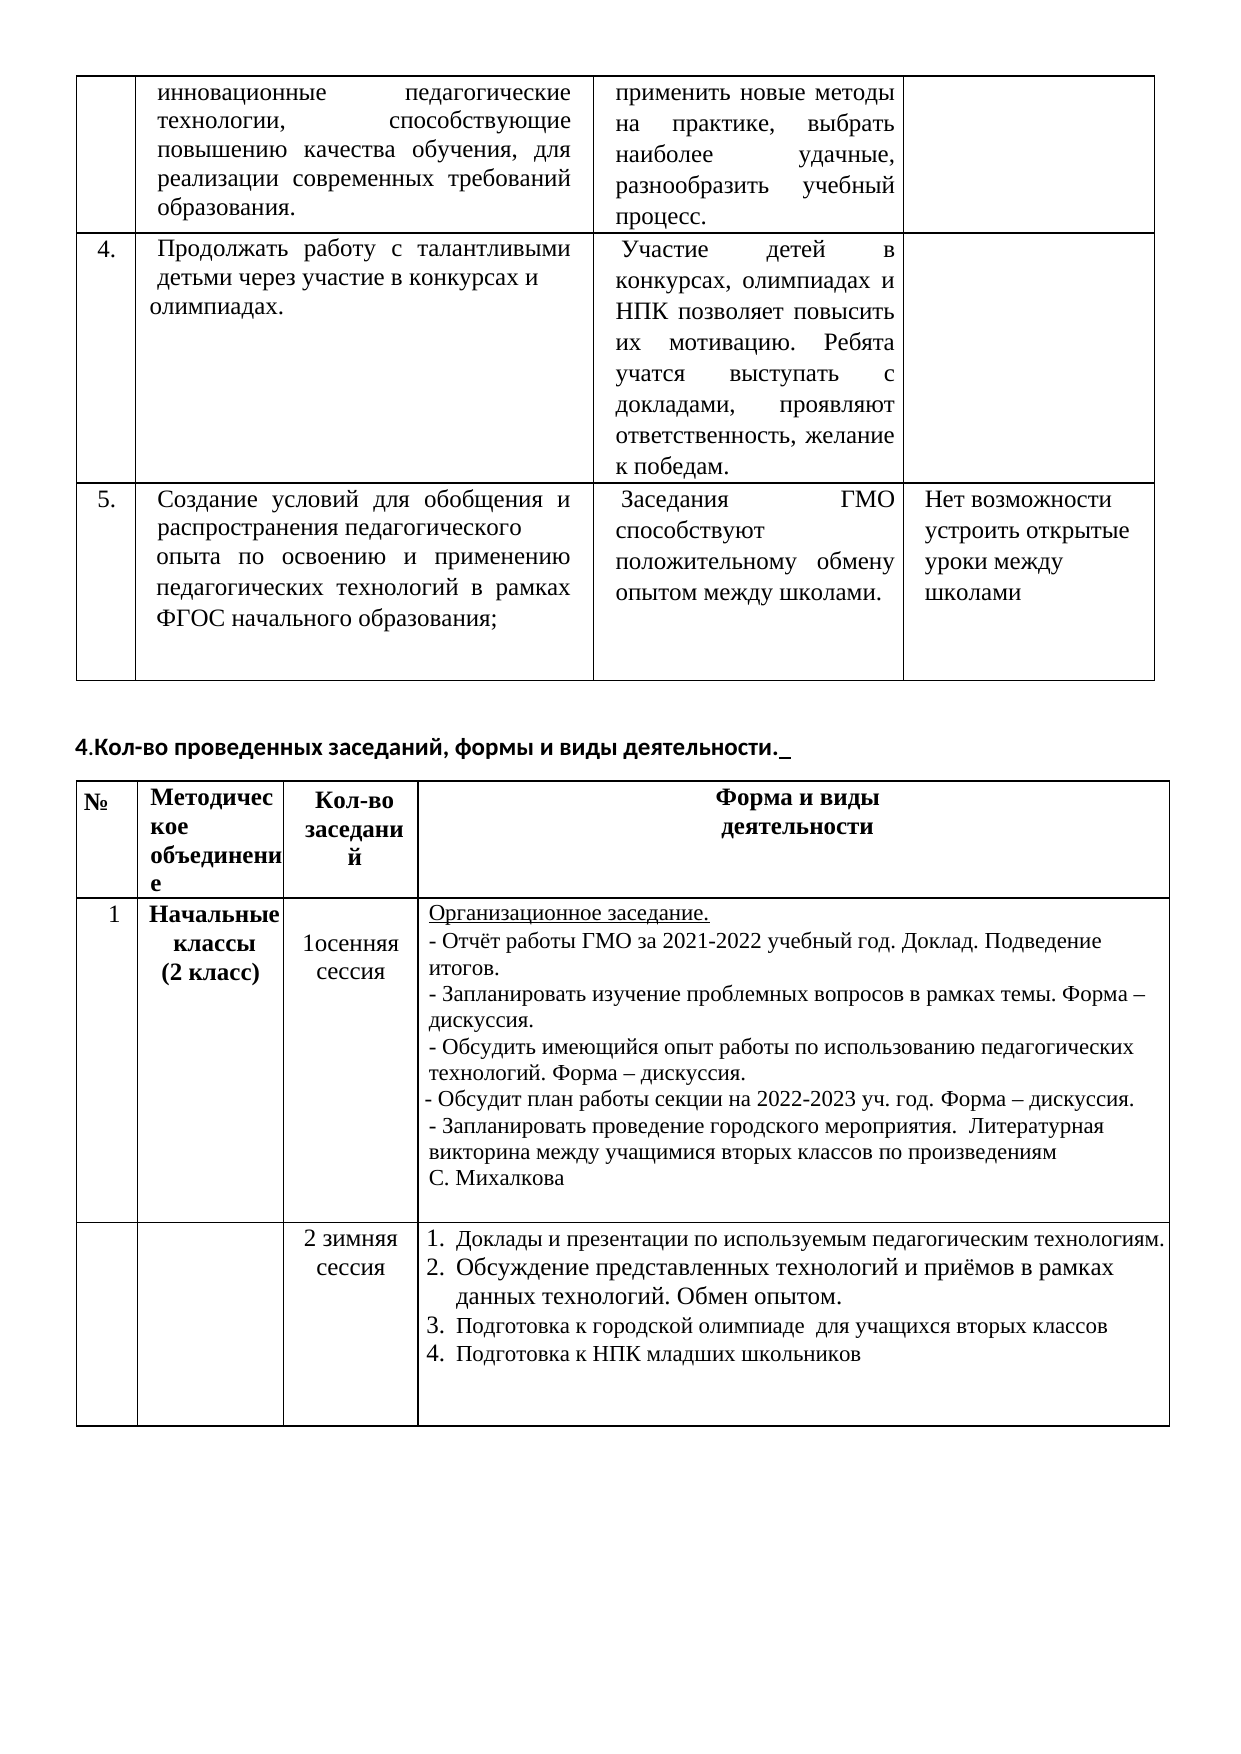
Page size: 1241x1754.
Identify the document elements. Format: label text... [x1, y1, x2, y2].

table_cell Нет возможности устроить открытые уроки между школами [904, 484, 1154, 680]
table_header Форма и виды деятельности [419, 782, 1169, 897]
table_cell 5. [77, 484, 135, 680]
table_cell 1 [77, 899, 137, 1222]
table_cell [904, 234, 1154, 482]
table_cell [904, 77, 1154, 232]
table_header № [77, 782, 137, 897]
table_cell Организационное заседание. - Отчёт работы ГМО за 2021-2022 учебный год. Доклад. Подведение итогов. - Запланировать изучение проблемных вопросов в рамках темы. Форма – дискуссия. - Обсудить имеющийся опыт работы по использованию педагогических технологий. Форма – дискуссия. - Обсудит план работы секции на 2022-2023 уч. год. Форма – дискуссия. - Запланировать проведение городского мероприятия. Литературная викторина между учащимися вторых классов по произведениям С. Михалкова [419, 899, 1169, 1222]
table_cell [594, 77, 903, 232]
table_cell Продолжать работу с талантливыми детьми через участие в конкурсах и олимпиадах. [136, 234, 593, 482]
table_header Методическое объединение [138, 782, 283, 897]
table_cell Начальные классы (2 класс) [138, 899, 283, 1222]
table_cell 1осенняя сессия [284, 899, 417, 1222]
table_header Кол-во заседаний [284, 782, 417, 897]
table_cell [138, 1223, 283, 1425]
text 4.Кол-во проведенных заседаний, формы и виды деятельности. [75, 731, 1165, 761]
table_cell 3. [77, 77, 135, 232]
table_cell [77, 1223, 137, 1425]
table_cell Заседания ГМО способствуют положительному обмену опытом между школами. [594, 484, 903, 680]
table_cell Участие детей в конкурсах, олимпиадах и НПК позволяет повысить их мотивацию. Ребята учатся выступать с докладами, проявляют ответственность, желание к победам. [594, 234, 903, 482]
table_cell 4. [77, 234, 135, 482]
table_cell Создание условий для обобщения и распространения педагогического опыта по освоению и применению педагогических технологий в рамках ФГОС начального образования; [136, 484, 593, 680]
table_cell Доклады и презентации по используемым педагогическим технологиям. Обсуждение представленных технологий и приёмов в рамках данных технологий. Обмен опытом. Подготовка к городской олимпиаде для учащихся вторых классов Подготовка к НПК младших школьников [419, 1223, 1169, 1425]
table_cell 2 зимняя сессия [284, 1223, 417, 1425]
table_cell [136, 77, 593, 232]
